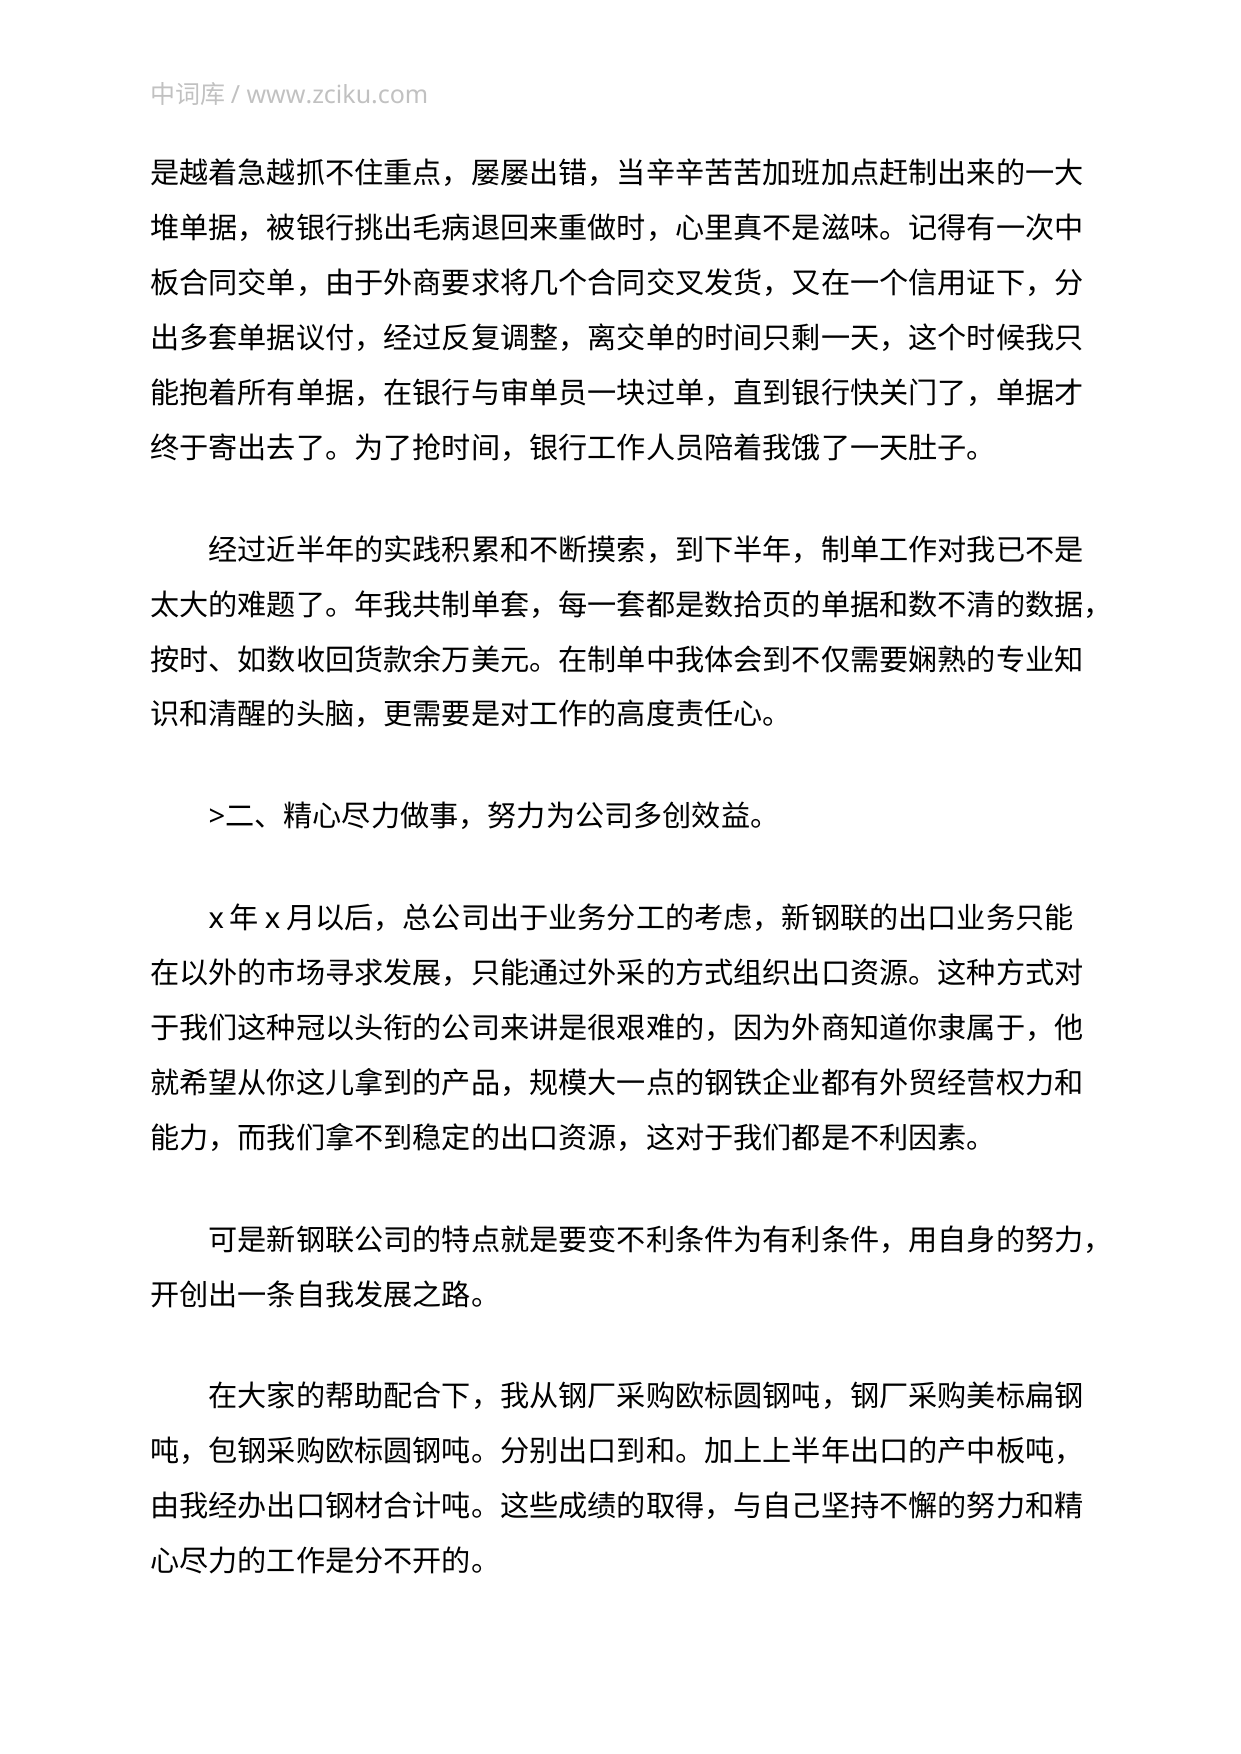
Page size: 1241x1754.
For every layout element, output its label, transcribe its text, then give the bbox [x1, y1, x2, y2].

text >二、精心尽力做事，努力为公司多创效益。 [150, 793, 1090, 835]
text 经过近半年的实践积累和不断摸索，到下半年，制单工作对我已不是太大的难题了。年我共制单套，每一套都是数拾页的单据和数不清的数据，按时、如数收回货款余万美元。在制单中我体会到不仅需要娴熟的专业知识和清醒的头脑，更需要是对工作的高度责任心。 [150, 526, 1090, 733]
text 在大家的帮助配合下，我从钢厂采购欧标圆钢吨，钢厂采购美标扁钢吨，包钢采购欧标圆钢吨。分别出口到和。加上上半年出口的产中板吨，由我经办出口钢材合计吨。这些成绩的取得，与自己坚持不懈的努力和精心尽力的工作是分不开的。 [150, 1373, 1090, 1580]
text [150, 150, 1090, 467]
text x年x月以后，总公司出于业务分工的考虑，新钢联的出口业务只能在以外的市场寻求发展，只能通过外采的方式组织出口资源。这种方式对于我们这种冠以头衔的公司来讲是很艰难的，因为外商知道你隶属于，他就希望从你这儿拿到的产品，规模大一点的钢铁企业都有外贸经营权力和能力，而我们拿不到稳定的出口资源，这对于我们都是不利因素。 [150, 895, 1090, 1157]
text 可是新钢联公司的特点就是要变不利条件为有利条件，用自身的努力，开创出一条自我发展之路。 [150, 1216, 1090, 1313]
